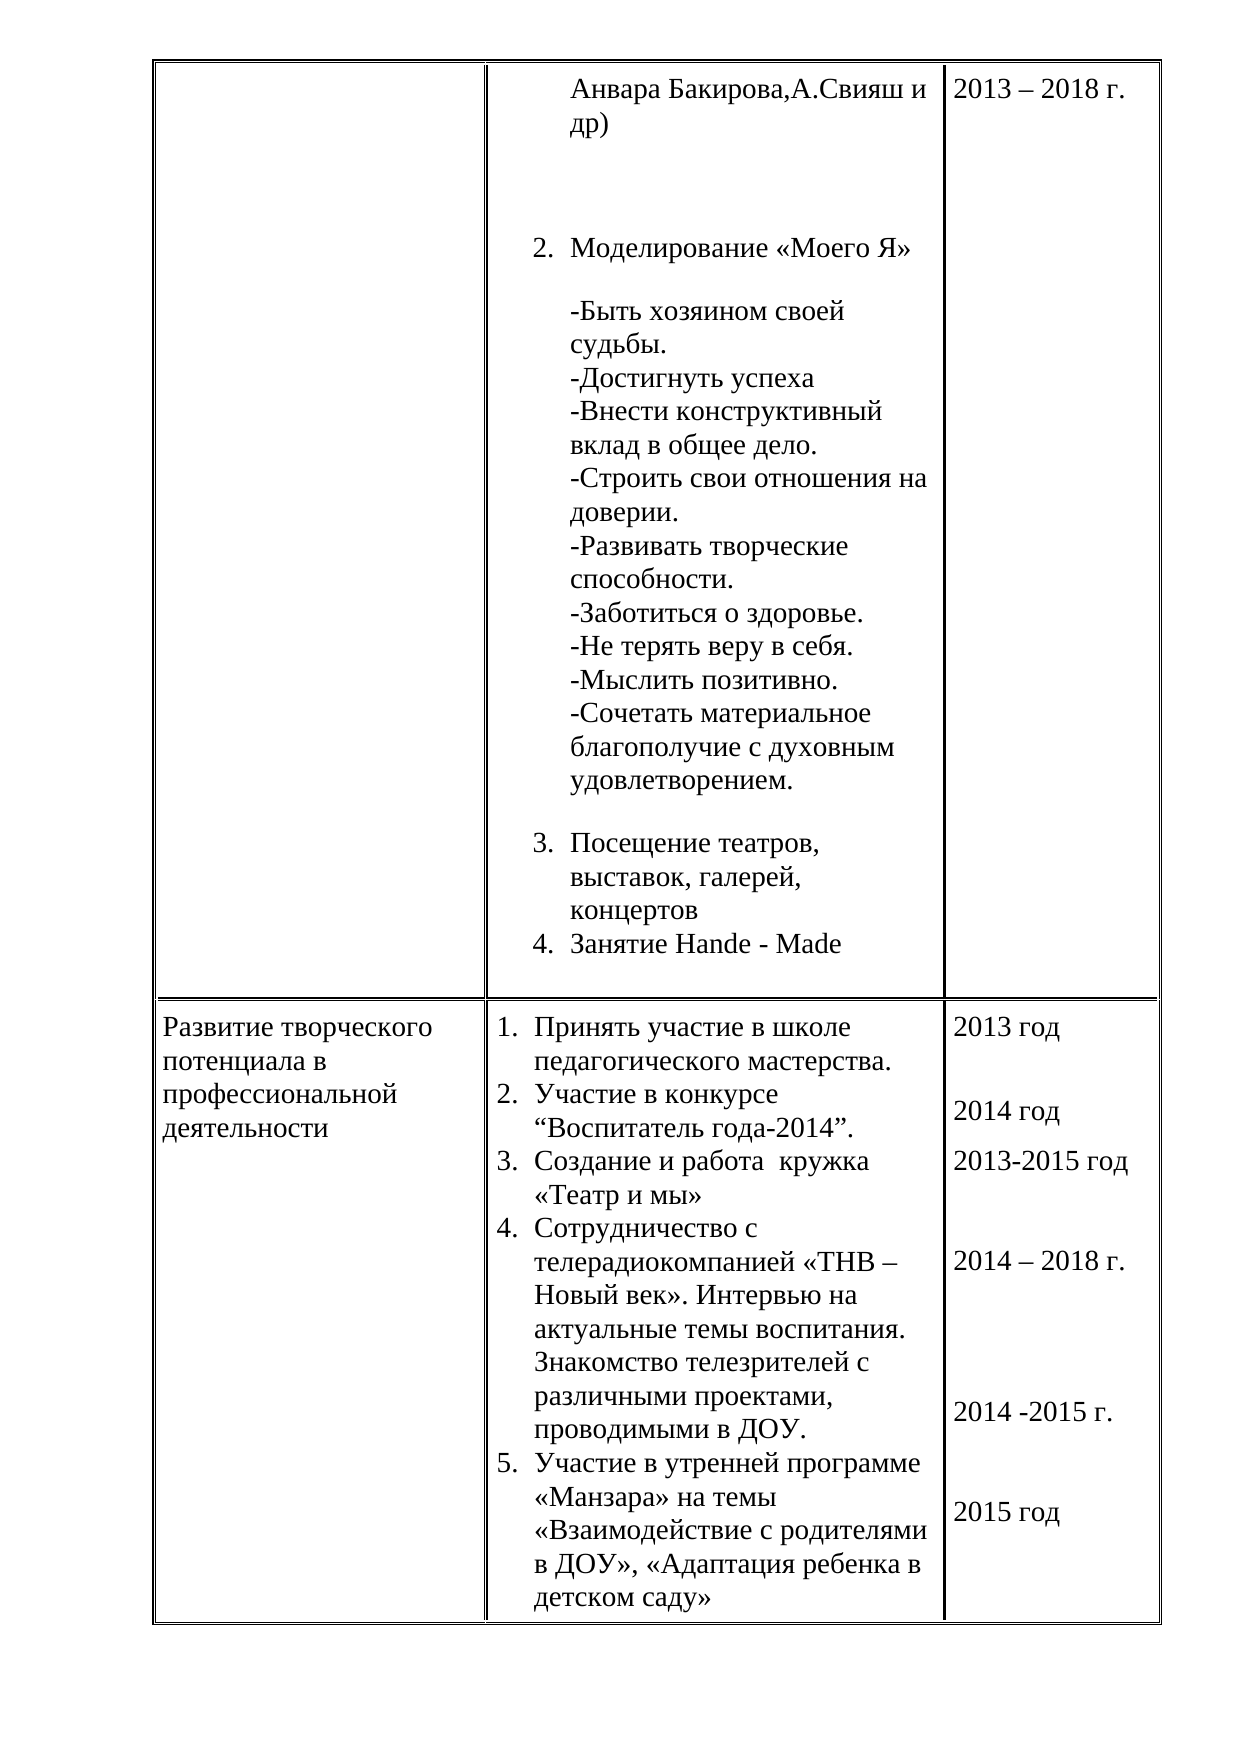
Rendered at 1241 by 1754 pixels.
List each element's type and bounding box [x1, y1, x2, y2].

table_cell [156, 61, 486, 997]
table_cell [486, 1001, 944, 1622]
table_cell [156, 997, 486, 1622]
table_cell [944, 63, 1159, 997]
table_cell [944, 997, 1159, 1622]
table_cell [486, 63, 944, 997]
